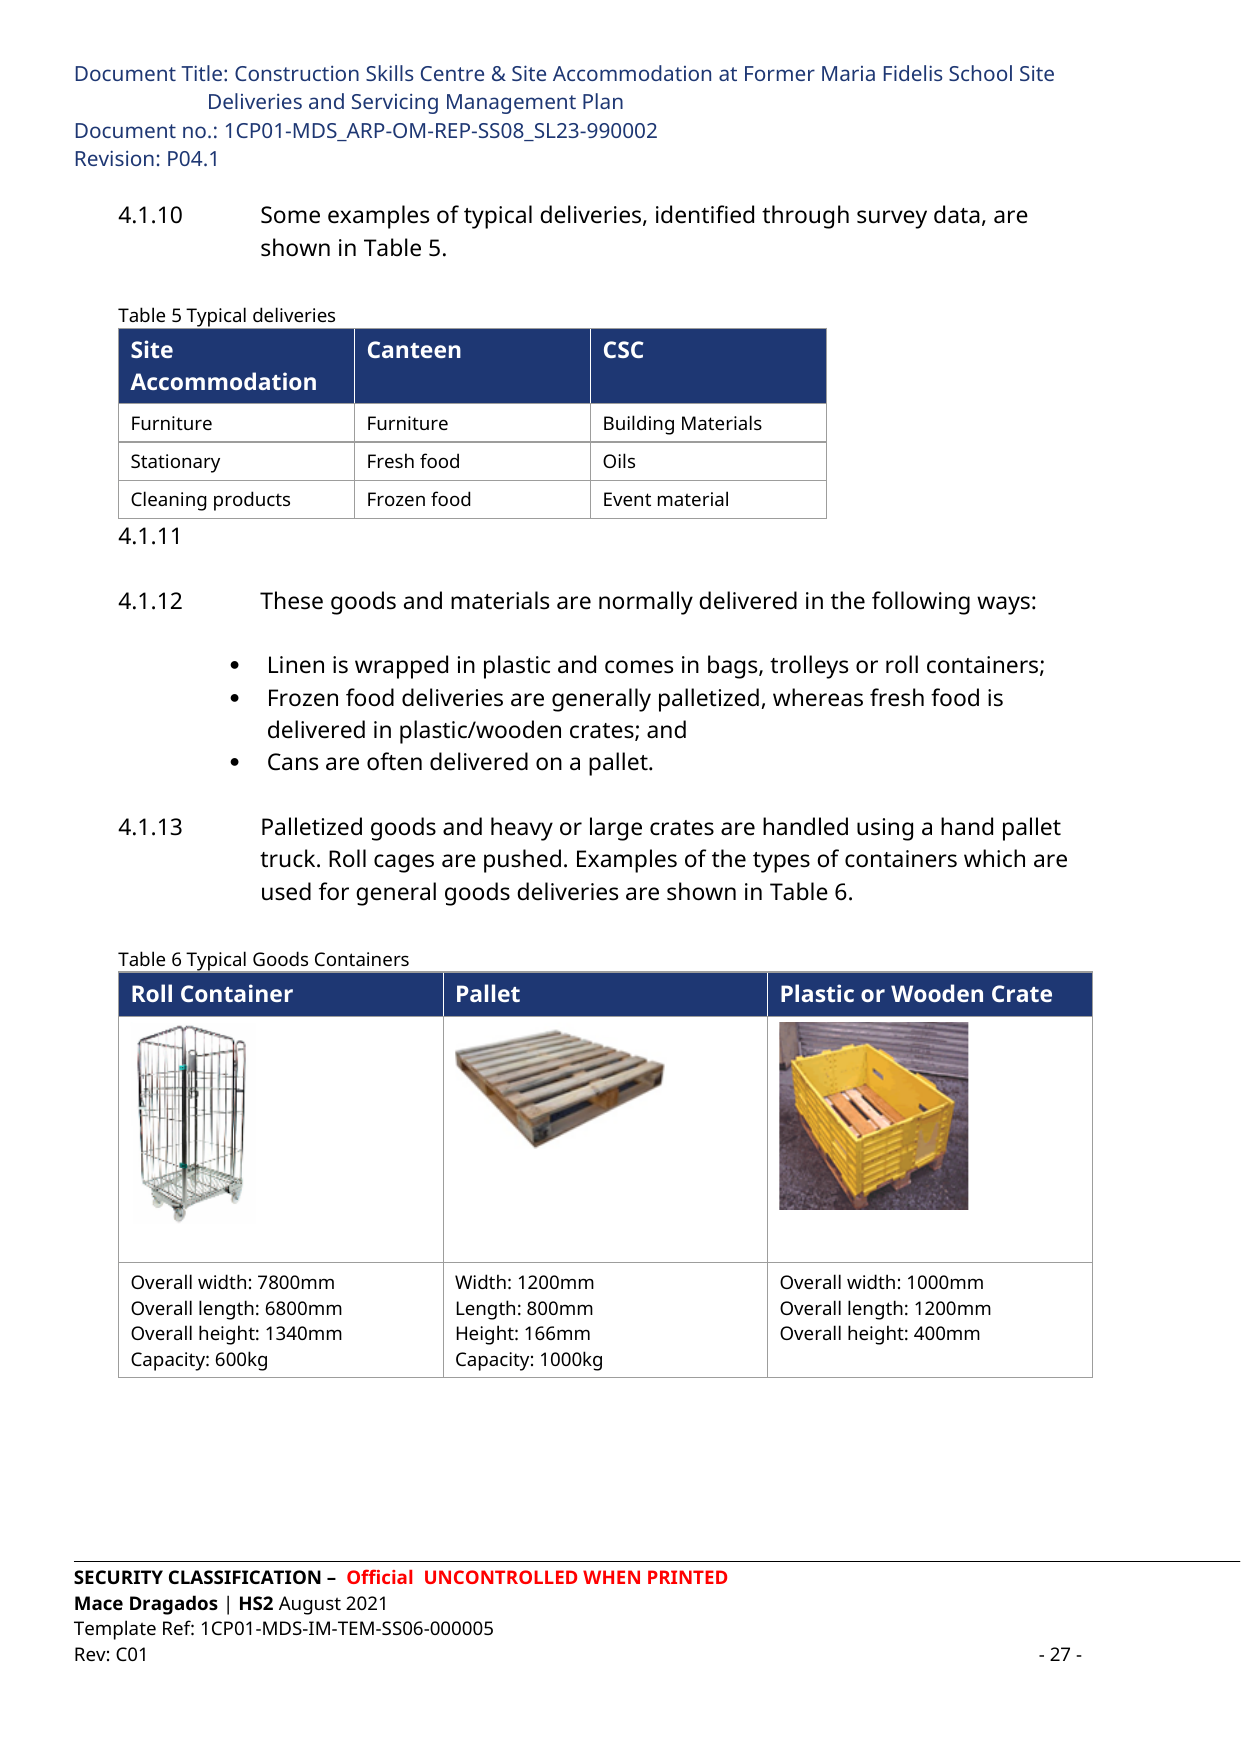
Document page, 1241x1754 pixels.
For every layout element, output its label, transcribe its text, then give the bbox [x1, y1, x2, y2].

picture [130, 1022, 261, 1224]
table_header Pallet [444, 973, 767, 1016]
list Cans are often delivered on a pallet. [231, 745, 1092, 778]
table_cell Furniture [355, 404, 590, 441]
table_cell Stationary [119, 443, 354, 480]
list Frozen food deliveries are generally palletized, whereas fresh food is delivered in plastic/wooden crates; and [231, 681, 1092, 745]
table_cell Frozen food [355, 481, 590, 518]
text Palletized goods and heavy or large crates are handled using a hand pallet truck. Roll cages are pushed. Examples of the types of containers which are used for general goods deliveries are shown in Table 6. [118, 810, 1092, 907]
table_cell Width: 1200mm Length: 800mm Height: 166mm Capacity: 1000kg [444, 1263, 767, 1377]
table_cell Overall width: 7800mm Overall length: 6800mm Overall height: 1340mm Capacity: 600kg [119, 1263, 443, 1377]
table_cell [119, 1017, 443, 1262]
table_cell Fresh food [355, 443, 590, 480]
table_header Plastic or Wooden Crate [768, 973, 1092, 1016]
text Table 5 Typical deliveries [118, 295, 1092, 327]
table_header Roll Container [119, 973, 443, 1016]
table_header Canteen [355, 329, 590, 403]
picture [779, 1022, 969, 1210]
text These goods and materials are normally delivered in the following ways: [118, 584, 1092, 616]
table_cell [444, 1017, 767, 1262]
table_cell Furniture [119, 404, 354, 441]
table_cell Building Materials [591, 404, 826, 441]
table_cell Event material [591, 481, 826, 518]
text Some examples of typical deliveries, identified through survey data, are shown in Table 5. [118, 198, 1092, 263]
table_header CSC [591, 329, 826, 403]
table_cell Oils [591, 443, 826, 480]
list Linen is wrapped in plastic and comes in bags, trolleys or roll containers; [231, 648, 1092, 681]
table_header Site Accommodation [119, 329, 354, 403]
table_cell [768, 1017, 1092, 1262]
table_cell Overall width: 1000mm Overall length: 1200mm Overall height: 400mm [768, 1263, 1092, 1377]
picture [454, 1022, 668, 1149]
text Table 6 Typical Goods Containers [118, 939, 1092, 971]
table_cell Cleaning products [119, 481, 354, 518]
